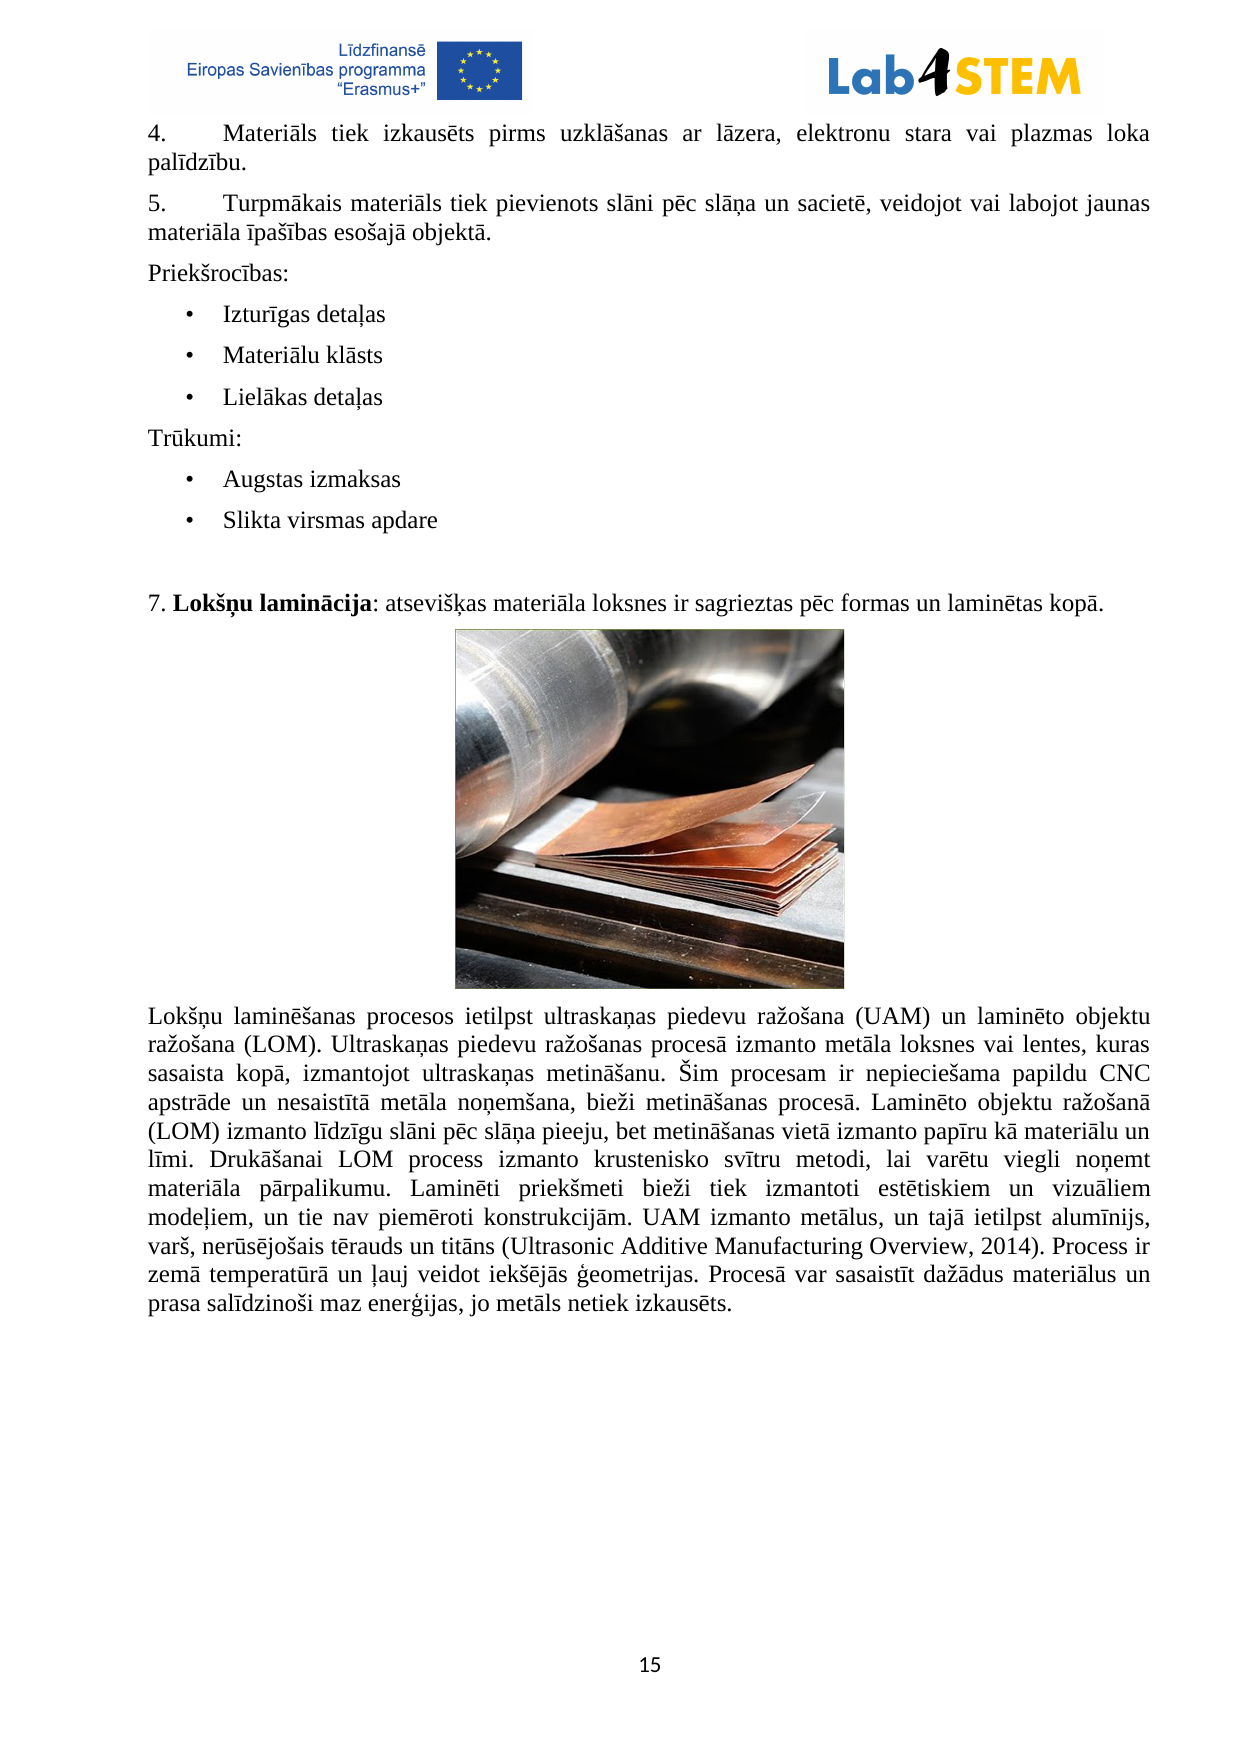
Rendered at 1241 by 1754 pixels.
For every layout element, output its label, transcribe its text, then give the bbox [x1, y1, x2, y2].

list Augstas izmaksas [185, 464, 1152, 493]
text Priekšrocības: [148, 258, 1152, 287]
list Slikta virsmas apdare [185, 506, 1152, 534]
list Materiāls tiek izkausēts pirms uzklāšanas ar lāzera, elektronu stara vai plazmas loka palīdzību. [148, 118, 1152, 176]
text Trūkumi: [148, 423, 1152, 452]
list Lielākas detaļas [185, 382, 1152, 411]
list Materiālu klāsts [185, 341, 1152, 369]
list Izturīgas detaļas [185, 299, 1152, 328]
picture [455, 629, 845, 989]
text 7. Lokšņu laminācija: atsevišķas materiāla loksnes ir sagrieztas pēc formas un laminētas kopā. [148, 588, 1152, 617]
list Turpmākais materiāls tiek pievienots slāni pēc slāņa un sacietē, veidojot vai labojot jaunas materiāla īpašības esošajā objektā. [148, 188, 1152, 246]
text Lokšņu laminēšanas procesos ietilpst ultraskaņas piedevu ražošana (UAM) un laminēto objektu ražošana (LOM). Ultraskaņas piedevu ražošanas procesā izmanto metāla loksnes vai lentes, kuras sasaista kopā, izmantojot ultraskaņas metināšanu. Šim procesam ir nepieciešama papildu CNC apstrāde un nesaistītā metāla noņemšana, bieži metināšanas procesā. Laminēto objektu ražošanā (LOM) izmanto līdzīgu slāni pēc slāņa pieeju, bet metināšanas vietā izmanto papīru kā materiālu un līmi. Drukāšanai LOM process izmanto krustenisko svītru metodi, lai varētu viegli noņemt materiāla pārpalikumu. Laminēti priekšmeti bieži tiek izmantoti estētiskiem un vizuāliem modeļiem, un tie nav piemēroti konstrukcijām. UAM izmanto metālus, un tajā ietilpst alumīnijs, varš, nerūsējošais tērauds un titāns (Ultrasonic Additive Manufacturing Overview, 2014). Process ir zemā temperatūrā un ļauj veidot iekšējās ģeometrijas. Procesā var sasaistīt dažādus materiālus un prasa salīdzinoši maz enerģijas, jo metāls netiek izkausēts. [148, 1001, 1152, 1317]
picture [147, 28, 535, 114]
picture [803, 28, 1104, 114]
